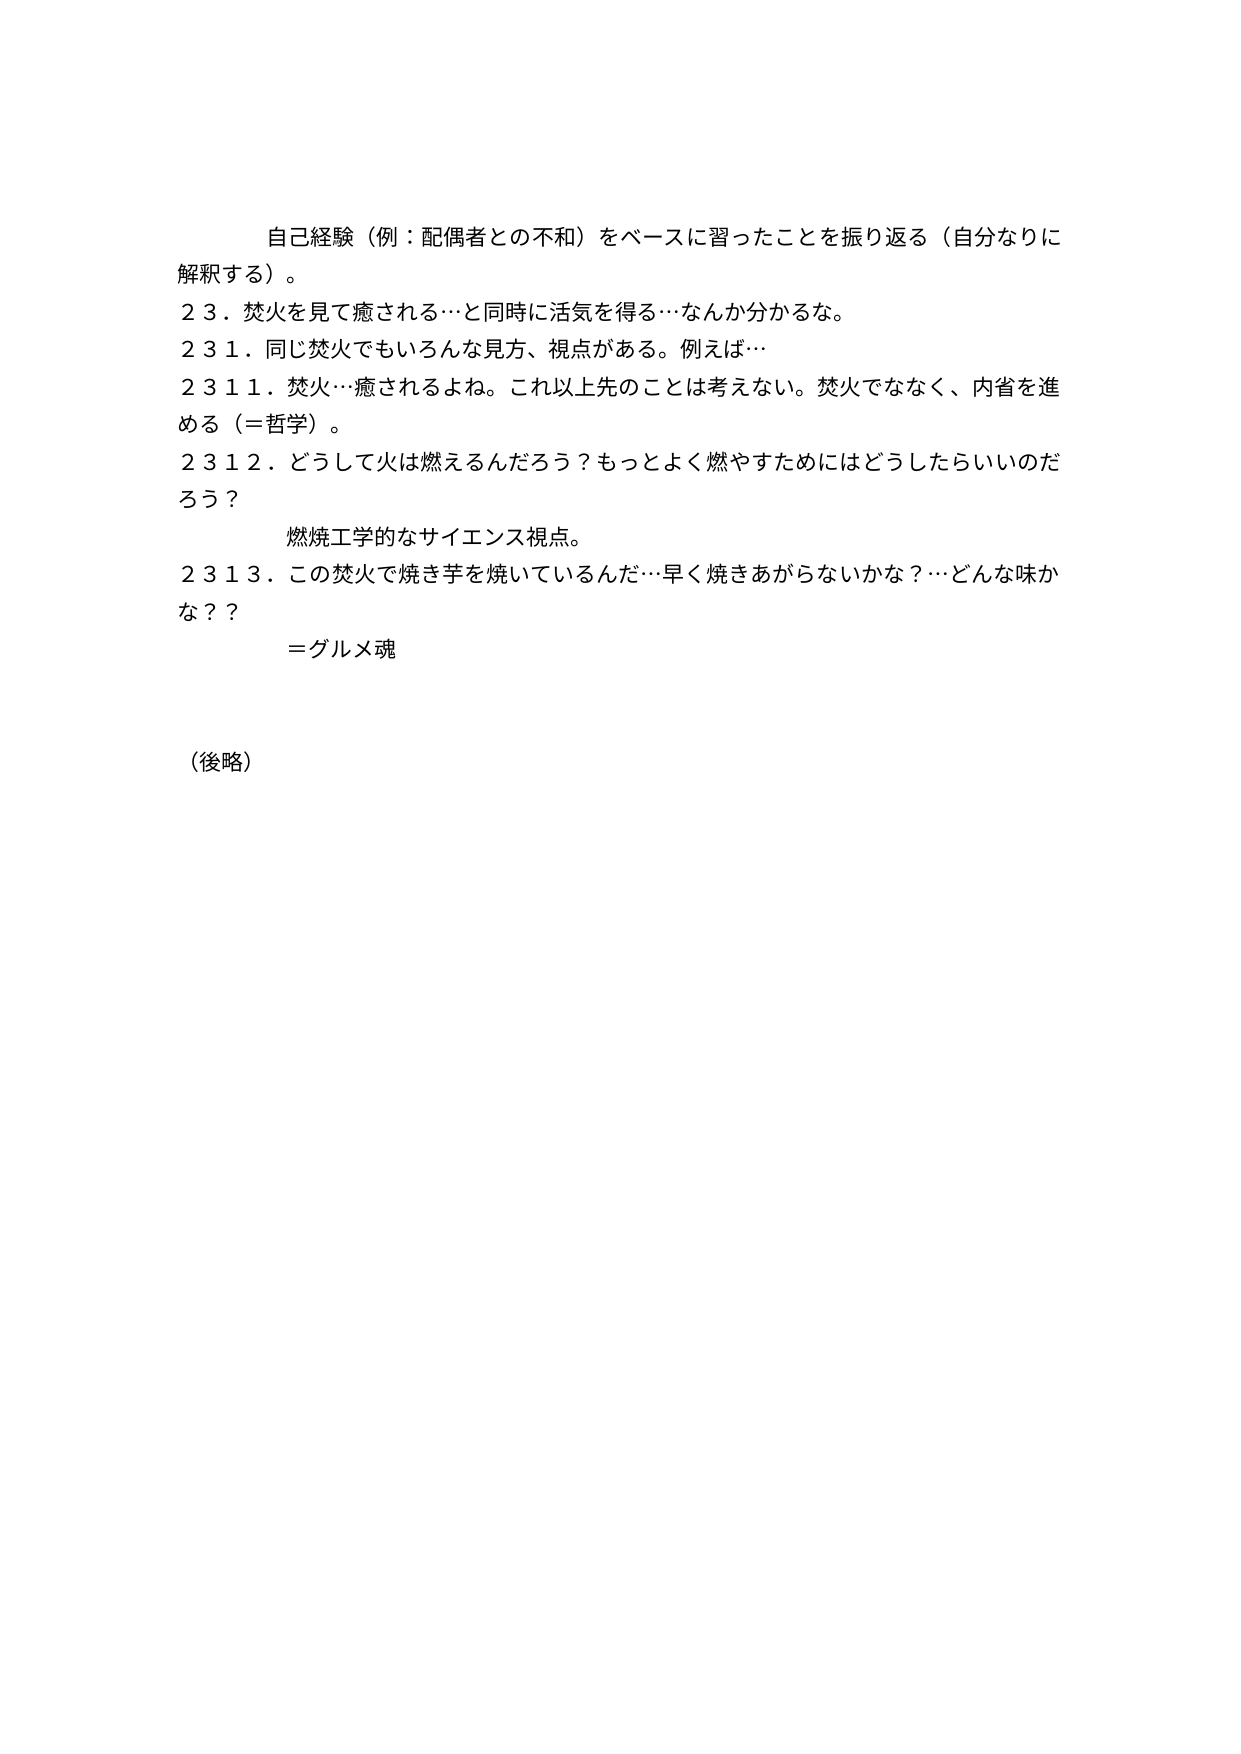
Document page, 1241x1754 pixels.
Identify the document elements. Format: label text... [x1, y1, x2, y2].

text ２３１１．焚火…癒されるよね。これ以上先のことは考えない。焚火でななく、内省を進める（＝哲学）。 [177, 367, 1063, 442]
text 燃焼工学的なサイエンス視点。 [177, 517, 1063, 554]
text ＝グルメ魂 [177, 629, 1063, 667]
text ２３１２．どうして火は燃えるんだろう？もっとよく燃やすためにはどうしたらいいのだろう？ [177, 442, 1063, 517]
text （後略） [177, 742, 1063, 779]
text 自己経験（例：配偶者との不和）をベースに習ったことを振り返る（自分なりに解釈する）。 [177, 217, 1063, 292]
text ２３．焚火を見て癒される…と同時に活気を得る…なんか分かるな。 [177, 292, 1063, 329]
text ２３１．同じ焚火でもいろんな見方、視点がある。例えば… [177, 329, 1063, 367]
text ２３１３．この焚火で焼き芋を焼いているんだ…早く焼きあがらないかな？…どんな味かな？？ [177, 554, 1063, 629]
